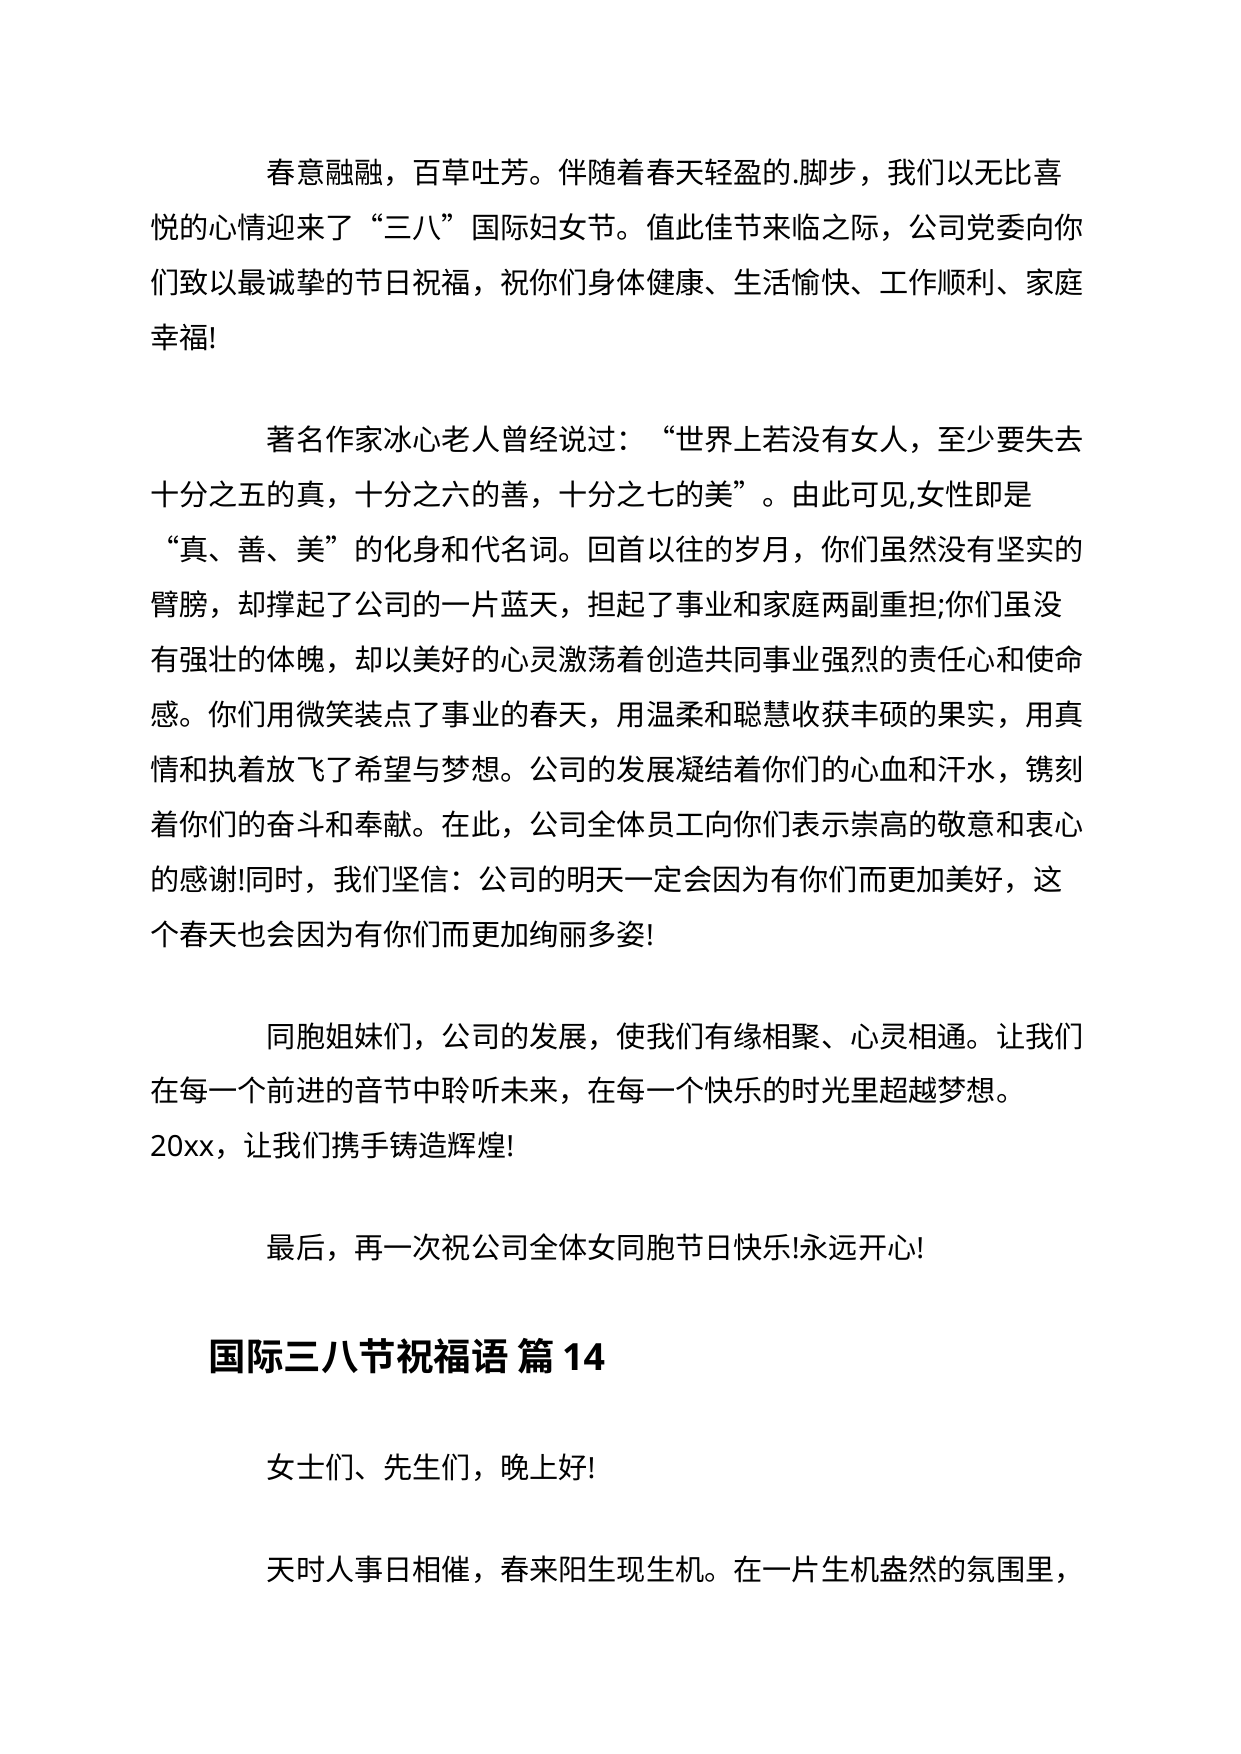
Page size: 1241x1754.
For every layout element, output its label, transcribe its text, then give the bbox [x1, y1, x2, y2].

text 最后，再一次祝公司全体女同胞节日快乐!永远开心! [150, 1225, 1090, 1267]
text 春意融融，百草吐芳。伴随着春天轻盈的.脚步，我们以无比喜悦的心情迎来了“三八”国际妇女节。值此佳节来临之际，公司党委向你们致以最诚挚的节日祝福，祝你们身体健康、生活愉快、工作顺利、家庭幸福! [150, 150, 1090, 357]
text 著名作家冰心老人曾经说过：“世界上若没有女人，至少要失去十分之五的真，十分之六的善，十分之七的美”。由此可见,女性即是“真、善、美”的化身和代名词。回首以往的岁月，你们虽然没有坚实的臂膀，却撑起了公司的一片蓝天，担起了事业和家庭两副重担;你们虽没有强壮的体魄，却以美好的心灵激荡着创造共同事业强烈的责任心和使命感。你们用微笑装点了事业的春天，用温柔和聪慧收获丰硕的果实，用真情和执着放飞了希望与梦想。公司的发展凝结着你们的心血和汗水，镌刻着你们的奋斗和奉献。在此，公司全体员工向你们表示崇高的敬意和衷心的感谢!同时，我们坚信：公司的明天一定会因为有你们而更加美好，这个春天也会因为有你们而更加绚丽多姿! [150, 417, 1090, 953]
text 同胞姐妹们，公司的发展，使我们有缘相聚、心灵相通。让我们在每一个前进的音节中聆听未来，在每一个快乐的时光里超越梦想。20xx，让我们携手铸造辉煌! [150, 1013, 1090, 1165]
text 国际三八节祝福语 篇14 [150, 1327, 1090, 1381]
text 女士们、先生们，晚上好! [150, 1444, 1090, 1487]
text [150, 1546, 1090, 1589]
